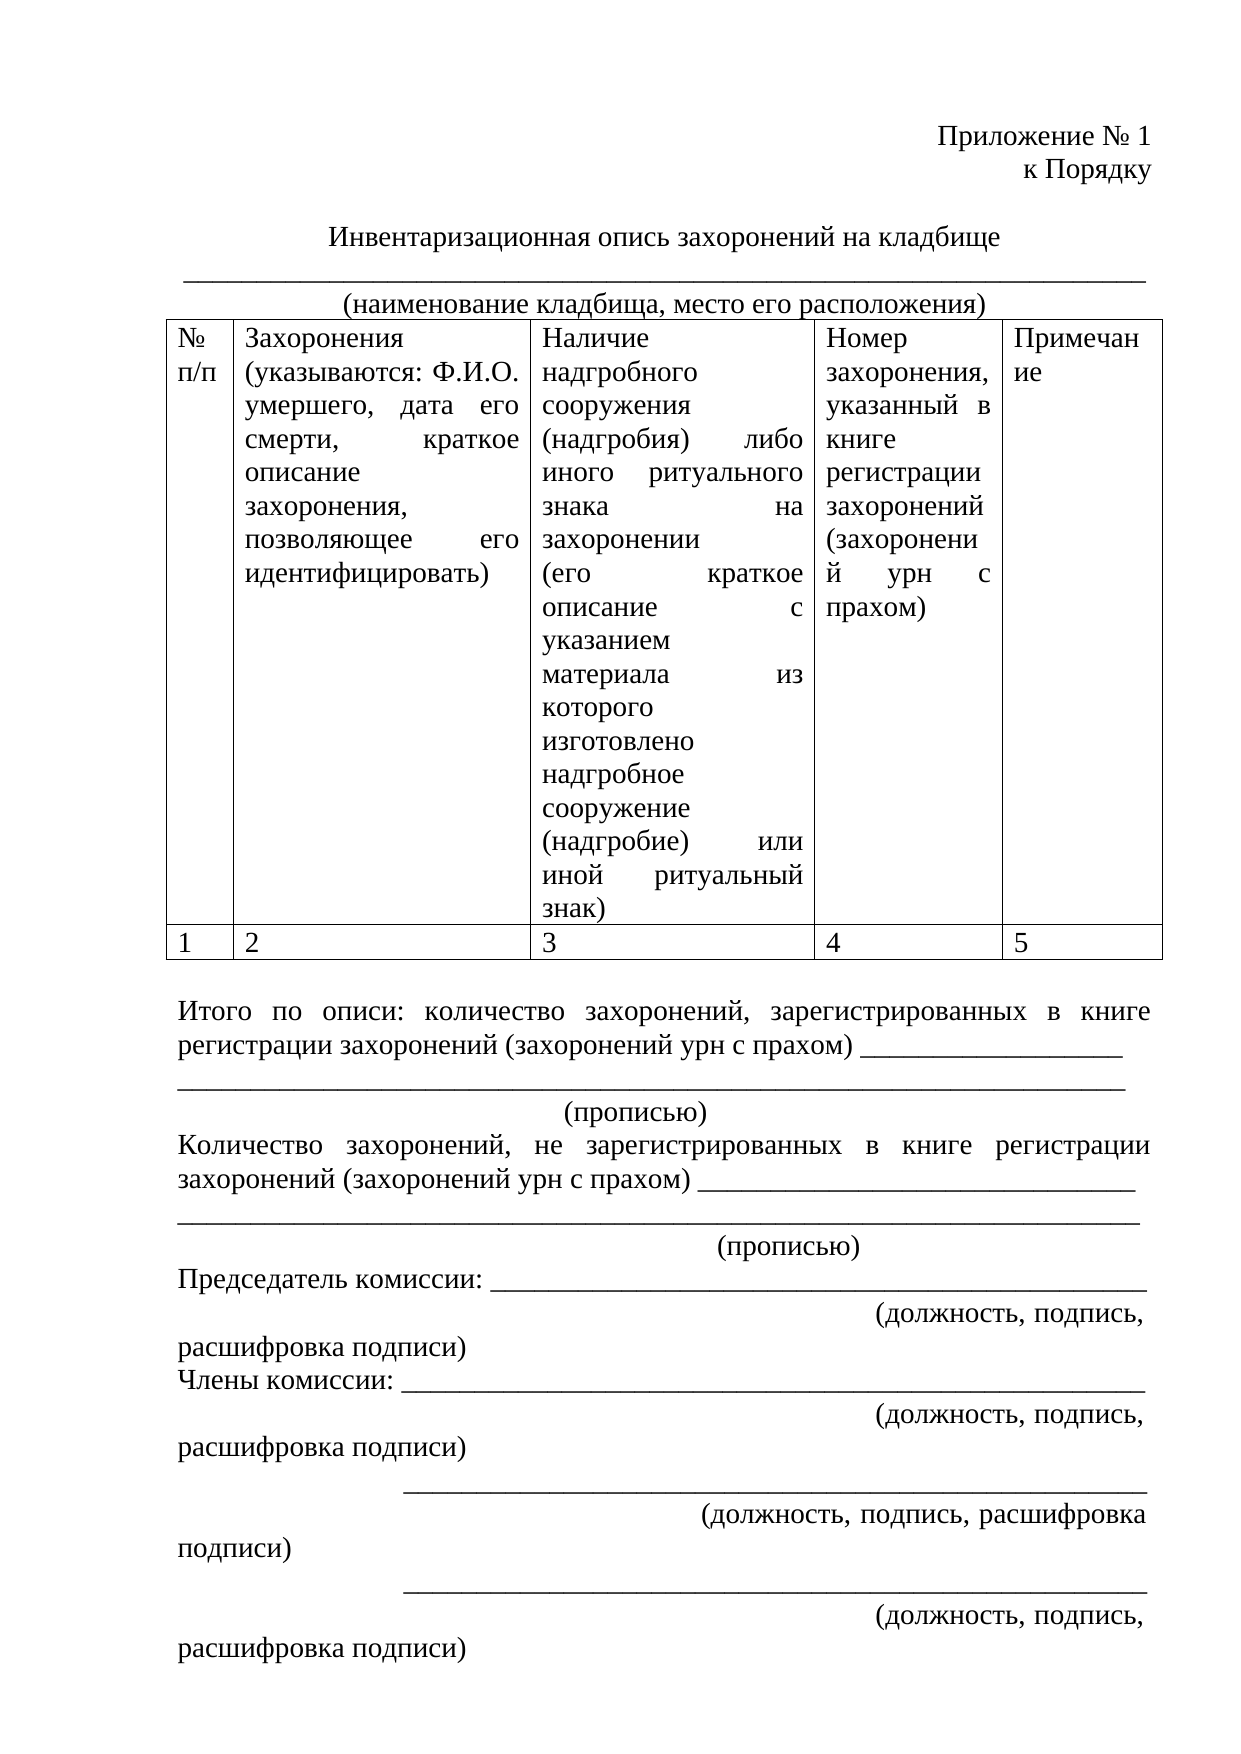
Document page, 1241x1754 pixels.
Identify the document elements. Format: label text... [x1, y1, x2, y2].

text (должность, подпись, расшифровка подписи) [177, 1396, 1152, 1463]
text Председатель комиссии: _____________________________________________ [177, 1262, 1152, 1295]
table_header Номер захоронения, указанный в книге регистрации захоронений (захоронений урн с прахом) [815, 320, 1002, 924]
text (наименование кладбища, место его расположения) [177, 286, 1152, 319]
text Приложение № 1 [177, 118, 1152, 152]
text _________________________________________________________________ [177, 1060, 1152, 1094]
table_cell 1 [167, 925, 233, 959]
text к Порядку [177, 152, 1152, 185]
text Итого по описи: количество захоронений, зарегистрированных в книге регистрации захоронений (захоронений урн с прахом) __________________ [177, 993, 1152, 1060]
text ___________________________________________________ [177, 1463, 1152, 1496]
table_cell 3 [531, 925, 814, 959]
text (должность, подпись, расшифровка подписи) [177, 1496, 1152, 1563]
table_cell 2 [234, 925, 530, 959]
text (прописью) [177, 1094, 1152, 1127]
table_cell 4 [815, 925, 1002, 959]
text (должность, подпись, расшифровка подписи) [177, 1295, 1152, 1362]
table_header Захоронения (указываются: Ф.И.О. умершего, дата его смерти, краткое описание захоронения, позволяющее его идентифицировать) [234, 320, 530, 924]
text (должность, подпись, расшифровка подписи) [177, 1597, 1152, 1664]
table_cell 5 [1003, 925, 1162, 959]
text (прописью) [177, 1228, 1152, 1262]
text Члены комиссии: ___________________________________________________ [177, 1362, 1152, 1396]
text Количество захоронений, не зарегистрированных в книге регистрации захоронений (захоронений урн с прахом) ______________________________ [177, 1127, 1152, 1194]
table_header Примечание [1003, 320, 1162, 924]
text __________________________________________________________________ [177, 252, 1152, 286]
text Инвентаризационная опись захоронений на кладбище [177, 219, 1152, 252]
table_header Наличие надгробного сооружения (надгробия) либо иного ритуального знака на захоронении (его краткое описание с указанием материала из которого изготовлено надгробное сооружение (надгробие) или иной ритуальный знак) [531, 320, 814, 924]
table_header № п/п [167, 320, 233, 924]
text ___________________________________________________ [177, 1563, 1152, 1597]
text __________________________________________________________________ [177, 1194, 1152, 1228]
